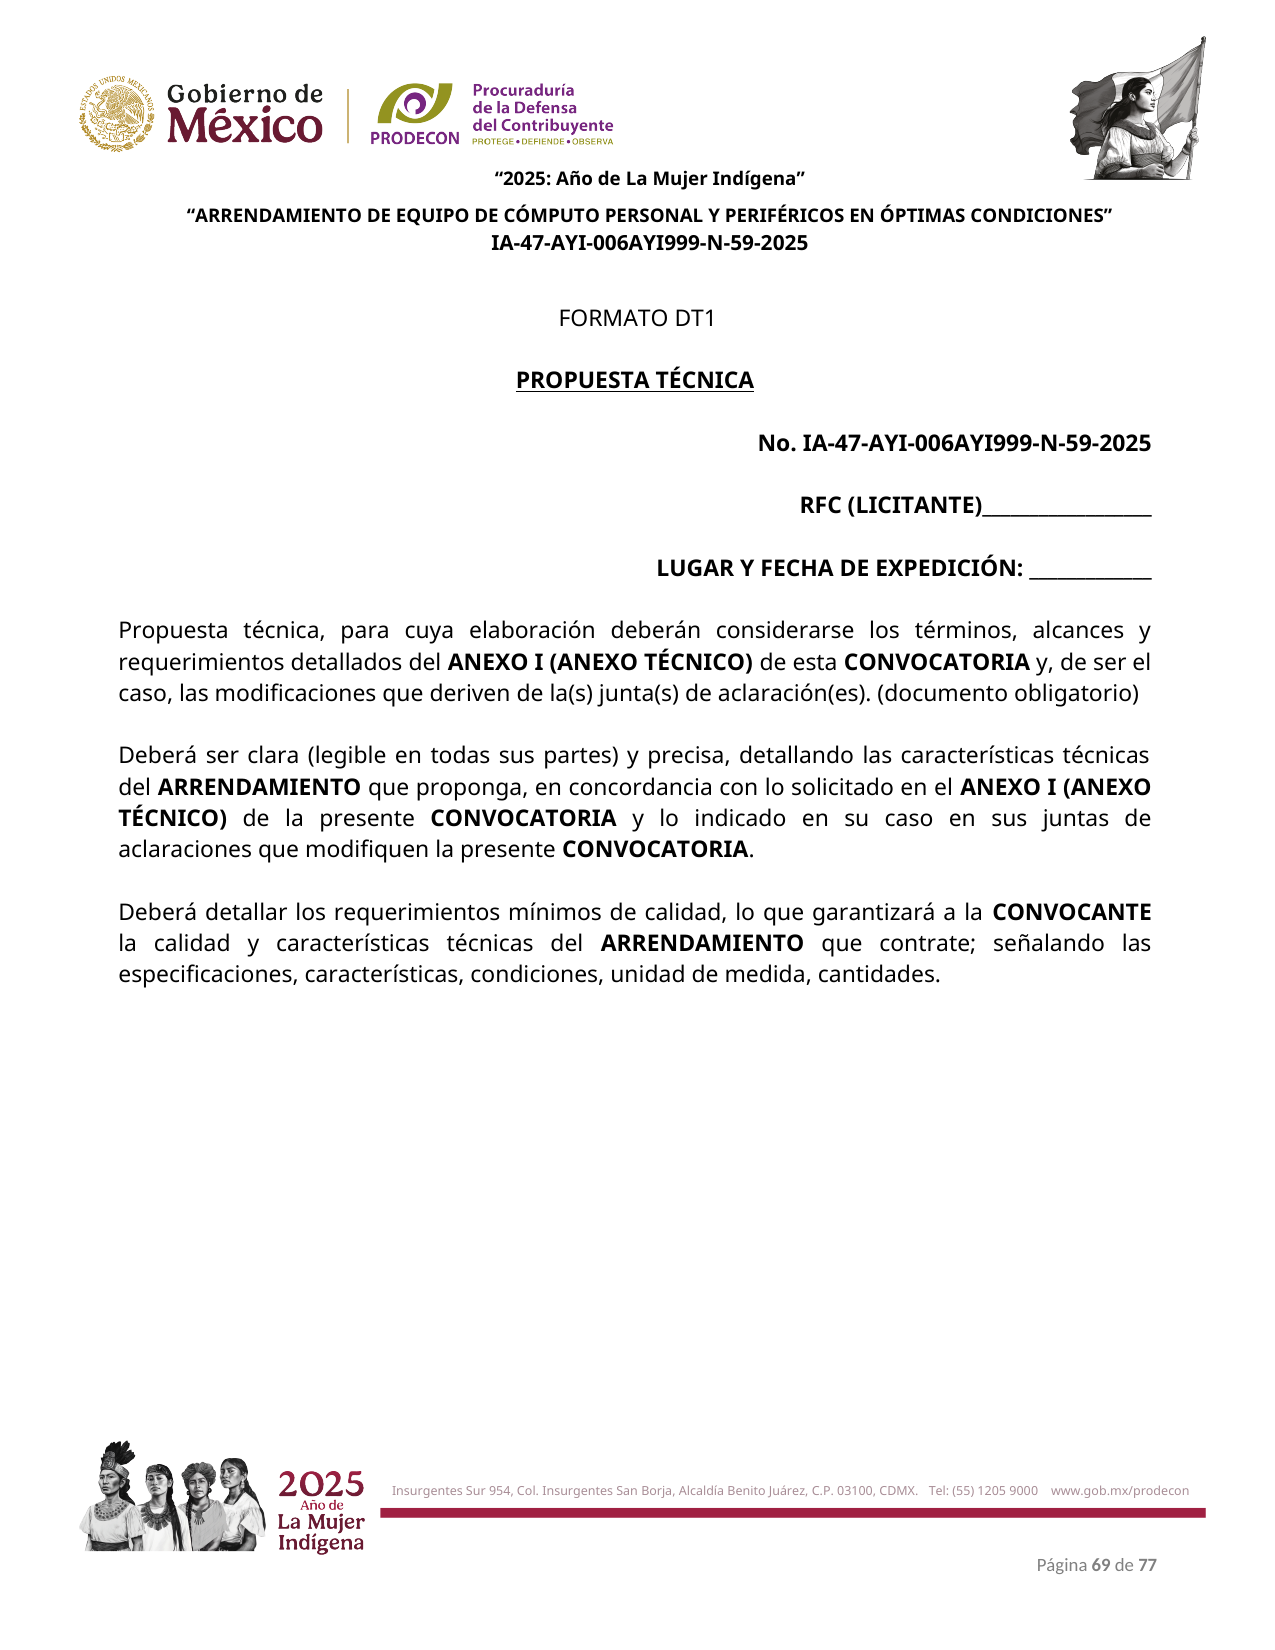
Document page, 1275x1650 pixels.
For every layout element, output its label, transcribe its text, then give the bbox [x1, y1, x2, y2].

text No. IA-47-AYI-006AYI999-N-59-2025 [118, 427, 1152, 458]
text Deberá ser clara (legible en todas sus partes) y precisa, detallando las características técnicas del ARRENDAMIENTO que proponga, en concordancia con lo solicitado en el ANEXO I (ANEXO TÉCNICO) de la presente CONVOCATORIA y lo indicado en su caso en sus juntas de aclaraciones que modifiquen la presente CONVOCATORIA. [118, 739, 1152, 864]
text RFC (LICITANTE)__________________ [118, 489, 1152, 520]
text FORMATO DT1 [118, 302, 1157, 333]
text LUGAR Y FECHA DE EXPEDICIÓN: _____________ [118, 552, 1152, 583]
text Deberá detallar los requerimientos mínimos de calidad, lo que garantizará a la CONVOCANTE la calidad y características técnicas del ARRENDAMIENTO que contrate; señalando las especificaciones, características, condiciones, unidad de medida, cantidades. [118, 895, 1152, 989]
picture [67, 28, 1217, 185]
picture [70, 1434, 1220, 1560]
text Propuesta técnica, para cuya elaboración deberán considerarse los términos, alcances y requerimientos detallados del ANEXO I (ANEXO TÉCNICO) de esta CONVOCATORIA y, de ser el caso, las modificaciones que deriven de la(s) junta(s) de aclaración(es). (documento obligatorio) [118, 614, 1152, 708]
text PROPUESTA TÉCNICA [118, 364, 1152, 395]
